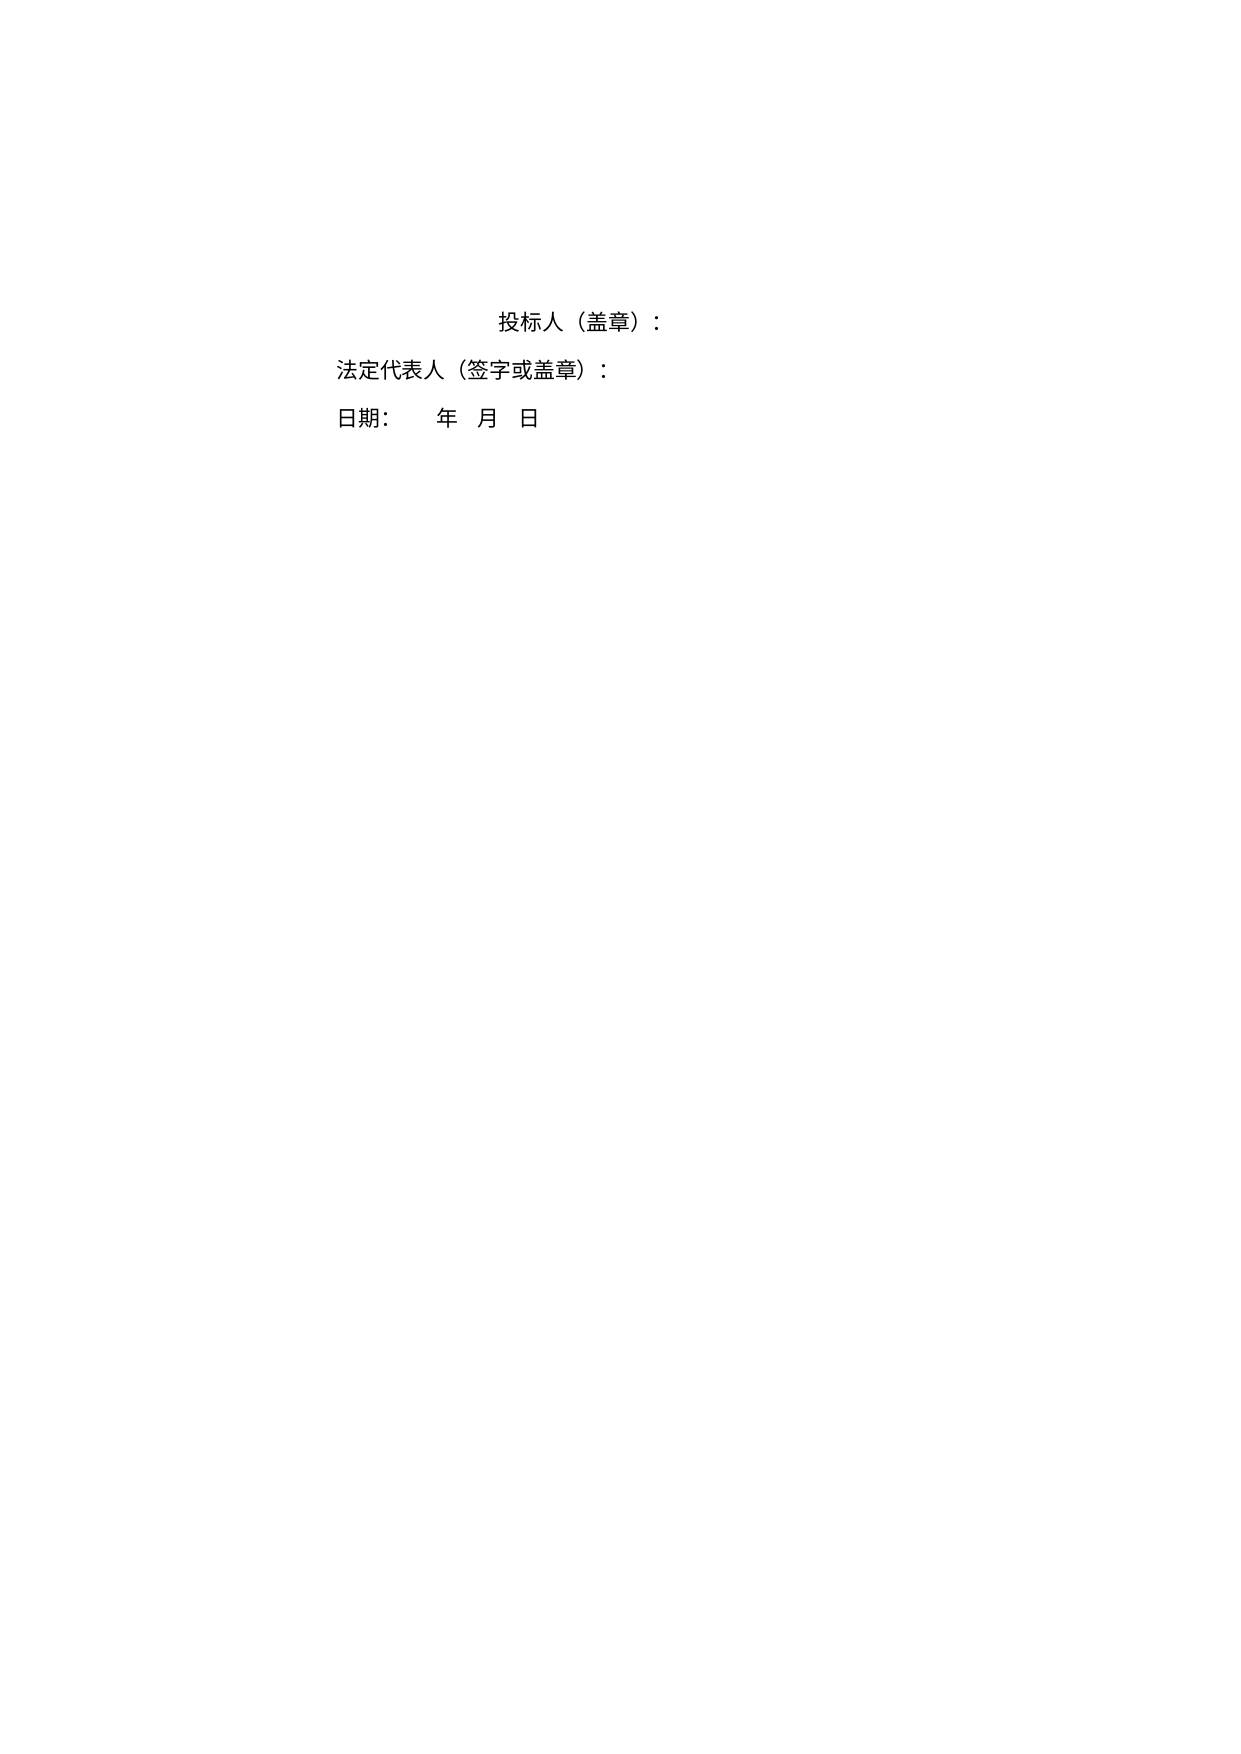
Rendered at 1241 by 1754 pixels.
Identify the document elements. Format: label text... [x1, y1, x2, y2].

text 投标人（盖章）： [159, 304, 1081, 337]
text 日期： 年 月 日 [159, 401, 1081, 433]
text 法定代表人（签字或盖章）： [159, 352, 1081, 385]
